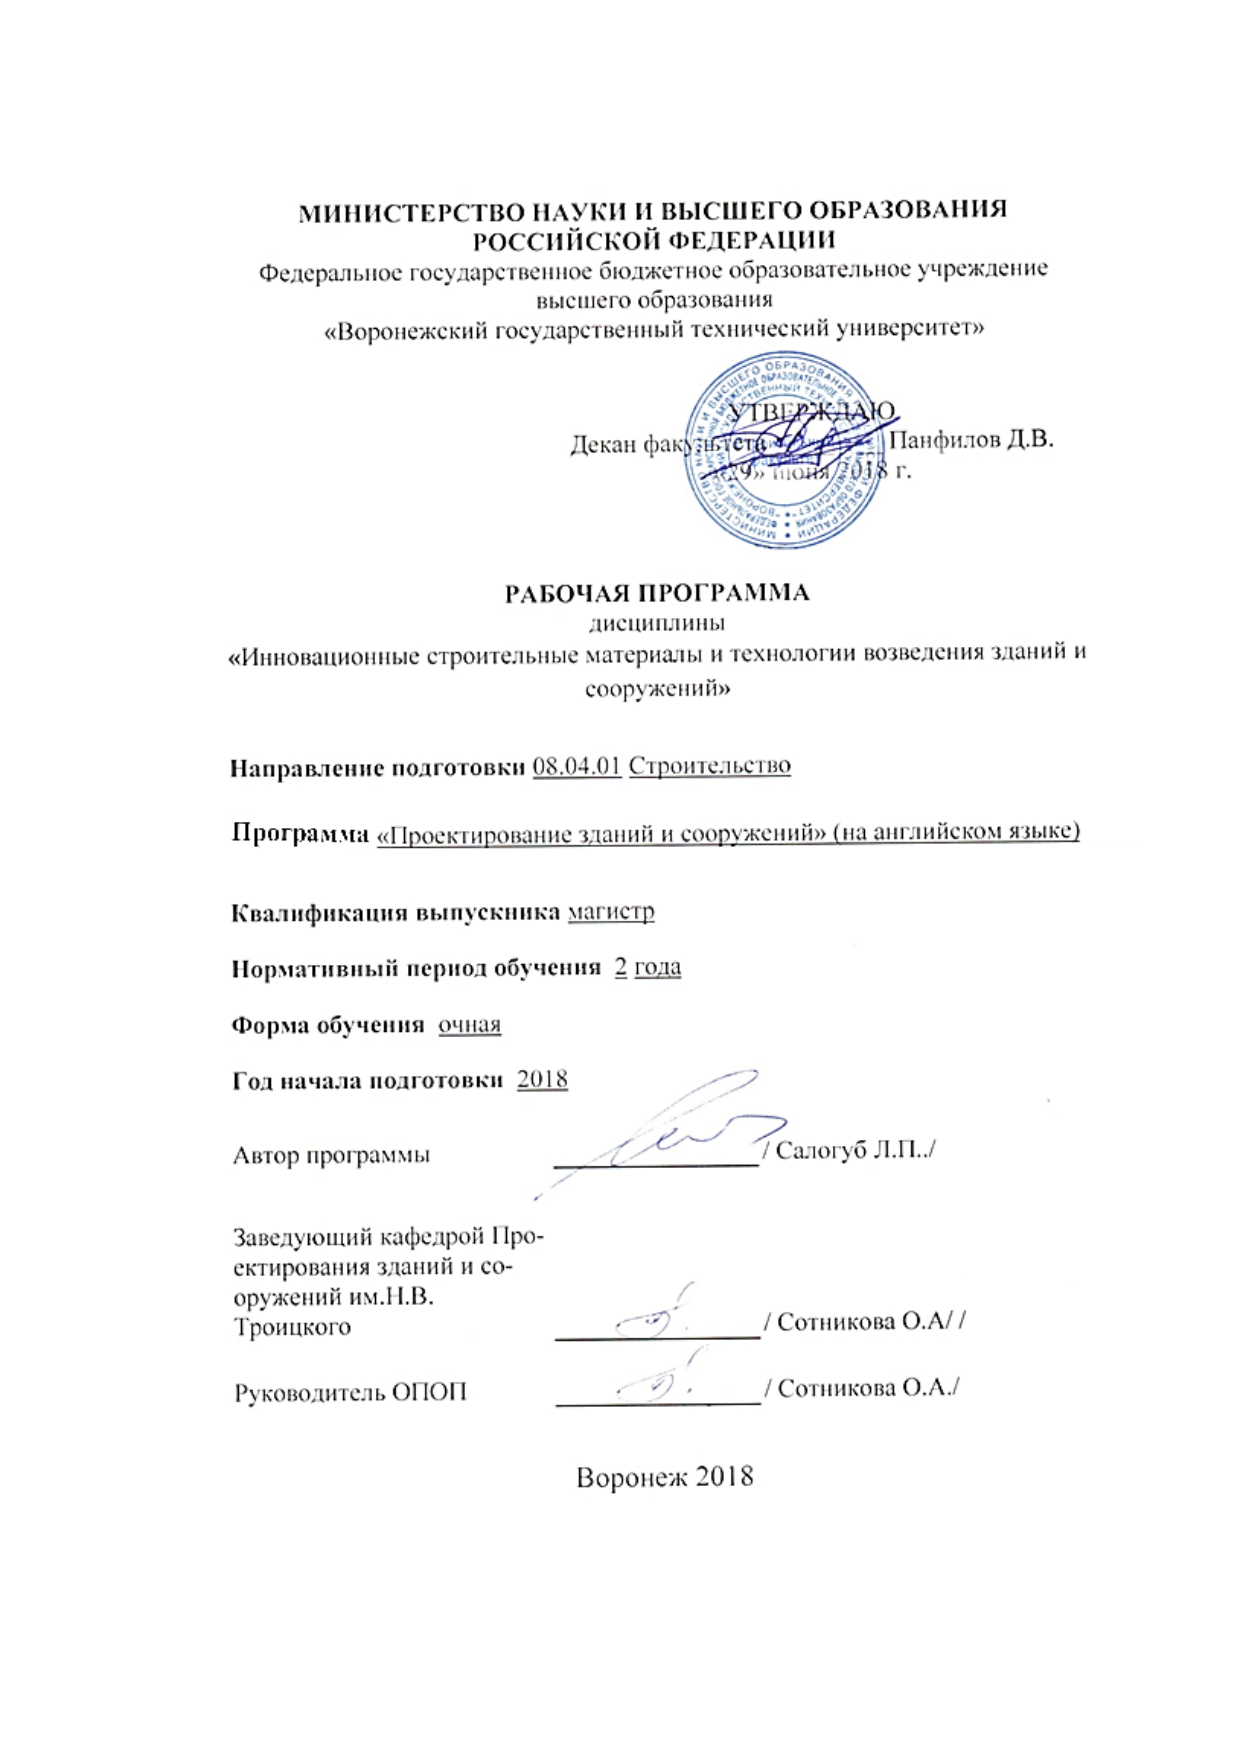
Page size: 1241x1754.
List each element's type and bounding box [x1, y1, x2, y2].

picture [177, 118, 1228, 1597]
